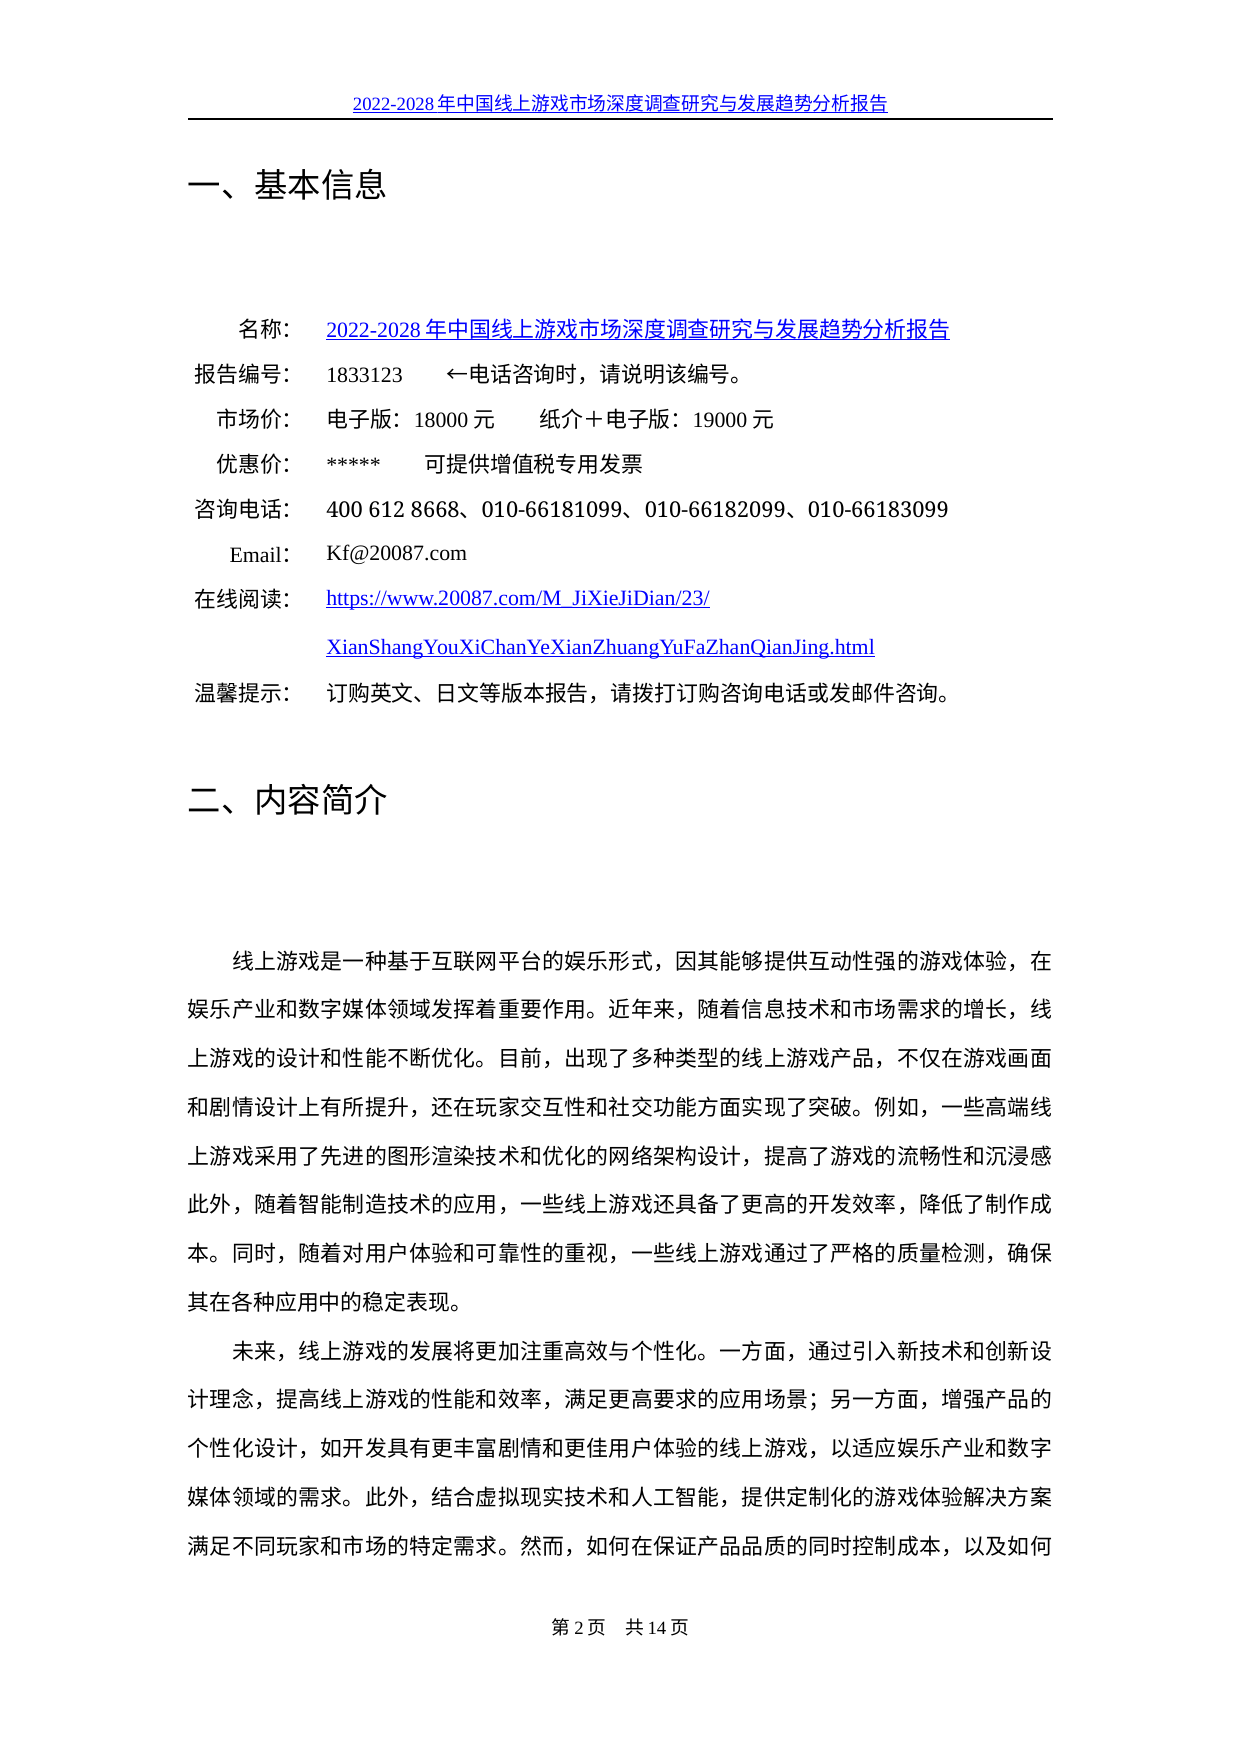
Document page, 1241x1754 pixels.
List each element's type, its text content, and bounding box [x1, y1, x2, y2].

table_cell Email： [167, 537, 315, 582]
table_cell 1833123 ←电话咨询时，请说明该编号。 [315, 357, 1073, 402]
table_cell 市场价： [167, 402, 315, 447]
title 一、基本信息 [187, 150, 1053, 215]
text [187, 943, 1053, 1561]
table_cell 咨询电话： [167, 492, 315, 537]
table_cell [315, 582, 1073, 675]
table_cell 温馨提示： [167, 675, 315, 720]
table_cell 报告编号： [167, 357, 315, 402]
table_cell ***** 可提供增值税专用发票 [315, 447, 1073, 492]
table_cell 优惠价： [167, 447, 315, 492]
table_cell 在线阅读： [167, 582, 315, 675]
table_cell 400 612 8668、010-66181099、010-66182099、010-66183099 [315, 492, 1073, 537]
table_cell Kf@20087.com [315, 537, 1073, 582]
table_cell 电子版：18000 元 纸介＋电子版：19000 元 [315, 402, 1073, 447]
table_cell 订购英文、日文等版本报告，请拨打订购咨询电话或发邮件咨询。 [315, 675, 1073, 720]
table_header 2022-2028年中国线上游戏市场深度调查研究与发展趋势分析报告 [315, 312, 1073, 357]
table_header 名称： [167, 312, 315, 357]
title 二、内容简介 [187, 766, 1053, 831]
